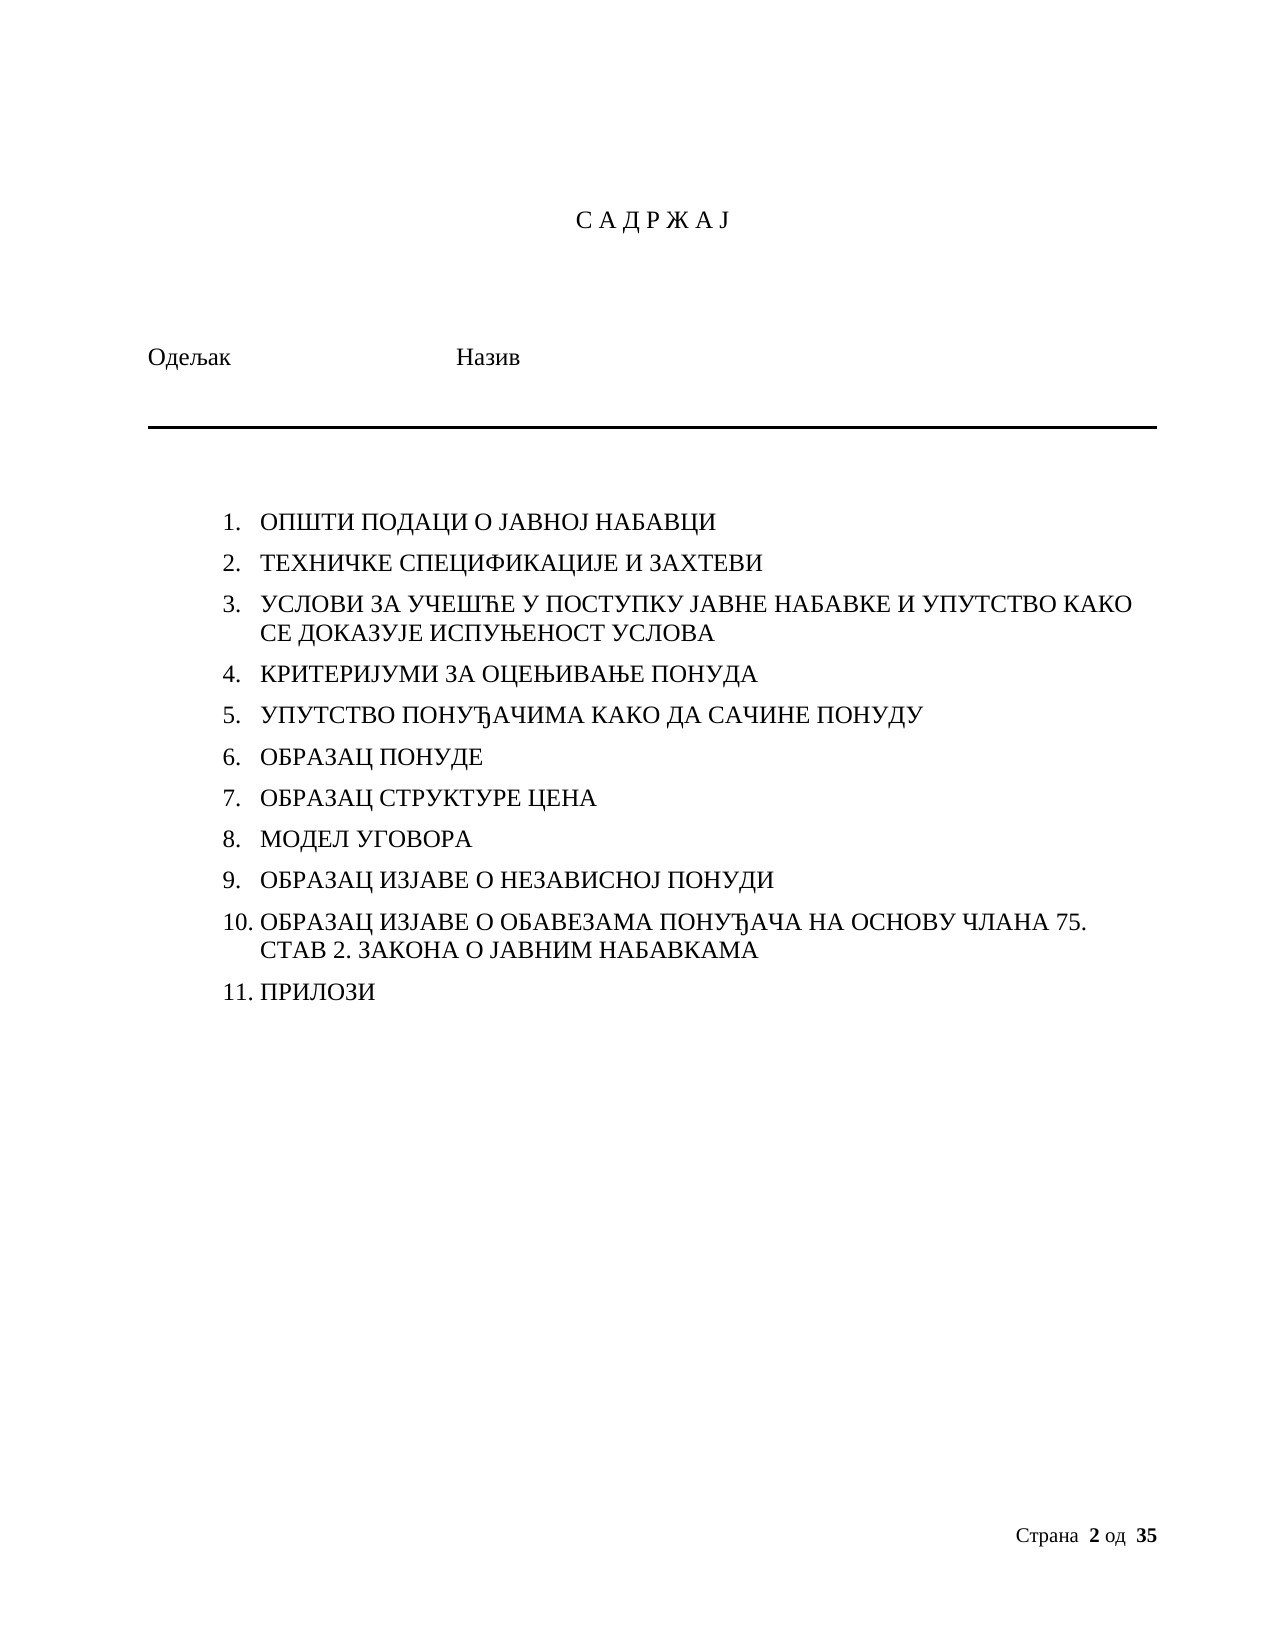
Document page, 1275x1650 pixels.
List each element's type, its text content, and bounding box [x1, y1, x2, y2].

list МОДЕЛ УГОВОРА [222, 824, 1157, 853]
list ОПШТИ ПОДАЦИ О ЈАВНОЈ НАБАВЦИ [222, 507, 1157, 536]
list ОБРАЗАЦ ИЗЈАВЕ О ОБАВЕЗАМА ПОНУЂАЧА НА ОСНОВУ ЧЛАНА 75. СТАВ 2. ЗАКОНА О ЈАВНИМ НАБАВКАМА [222, 907, 1157, 964]
list УПУТСТВО ПОНУЂАЧИМА КАКО ДА САЧИНЕ ПОНУДУ [222, 701, 1157, 729]
list КРИТЕРИЈУМИ ЗА ОЦЕЊИВАЊЕ ПОНУДА [222, 659, 1157, 688]
list ОБРАЗАЦ СТРУКТУРЕ ЦЕНА [222, 783, 1157, 812]
list УСЛОВИ ЗА УЧЕШЋЕ У ПОСТУПКУ ЈАВНЕ НАБАВКЕ И УПУТСТВО КАКО СЕ ДОКАЗУЈЕ ИСПУЊЕНОСТ УСЛОВА [222, 589, 1157, 647]
text С А Д Р Ж А Ј [148, 205, 1157, 234]
list ОБРАЗАЦ ИЗЈАВЕ О НЕЗАВИСНОЈ ПОНУДИ [222, 866, 1157, 894]
list ОБРАЗАЦ ПОНУДЕ [222, 742, 1157, 771]
list ПРИЛОЗИ [222, 977, 1157, 1006]
list ТЕХНИЧКЕ СПЕЦИФИКАЦИЈЕ И ЗАХТЕВИ [222, 548, 1157, 577]
text Одељак Назив [148, 342, 1157, 370]
